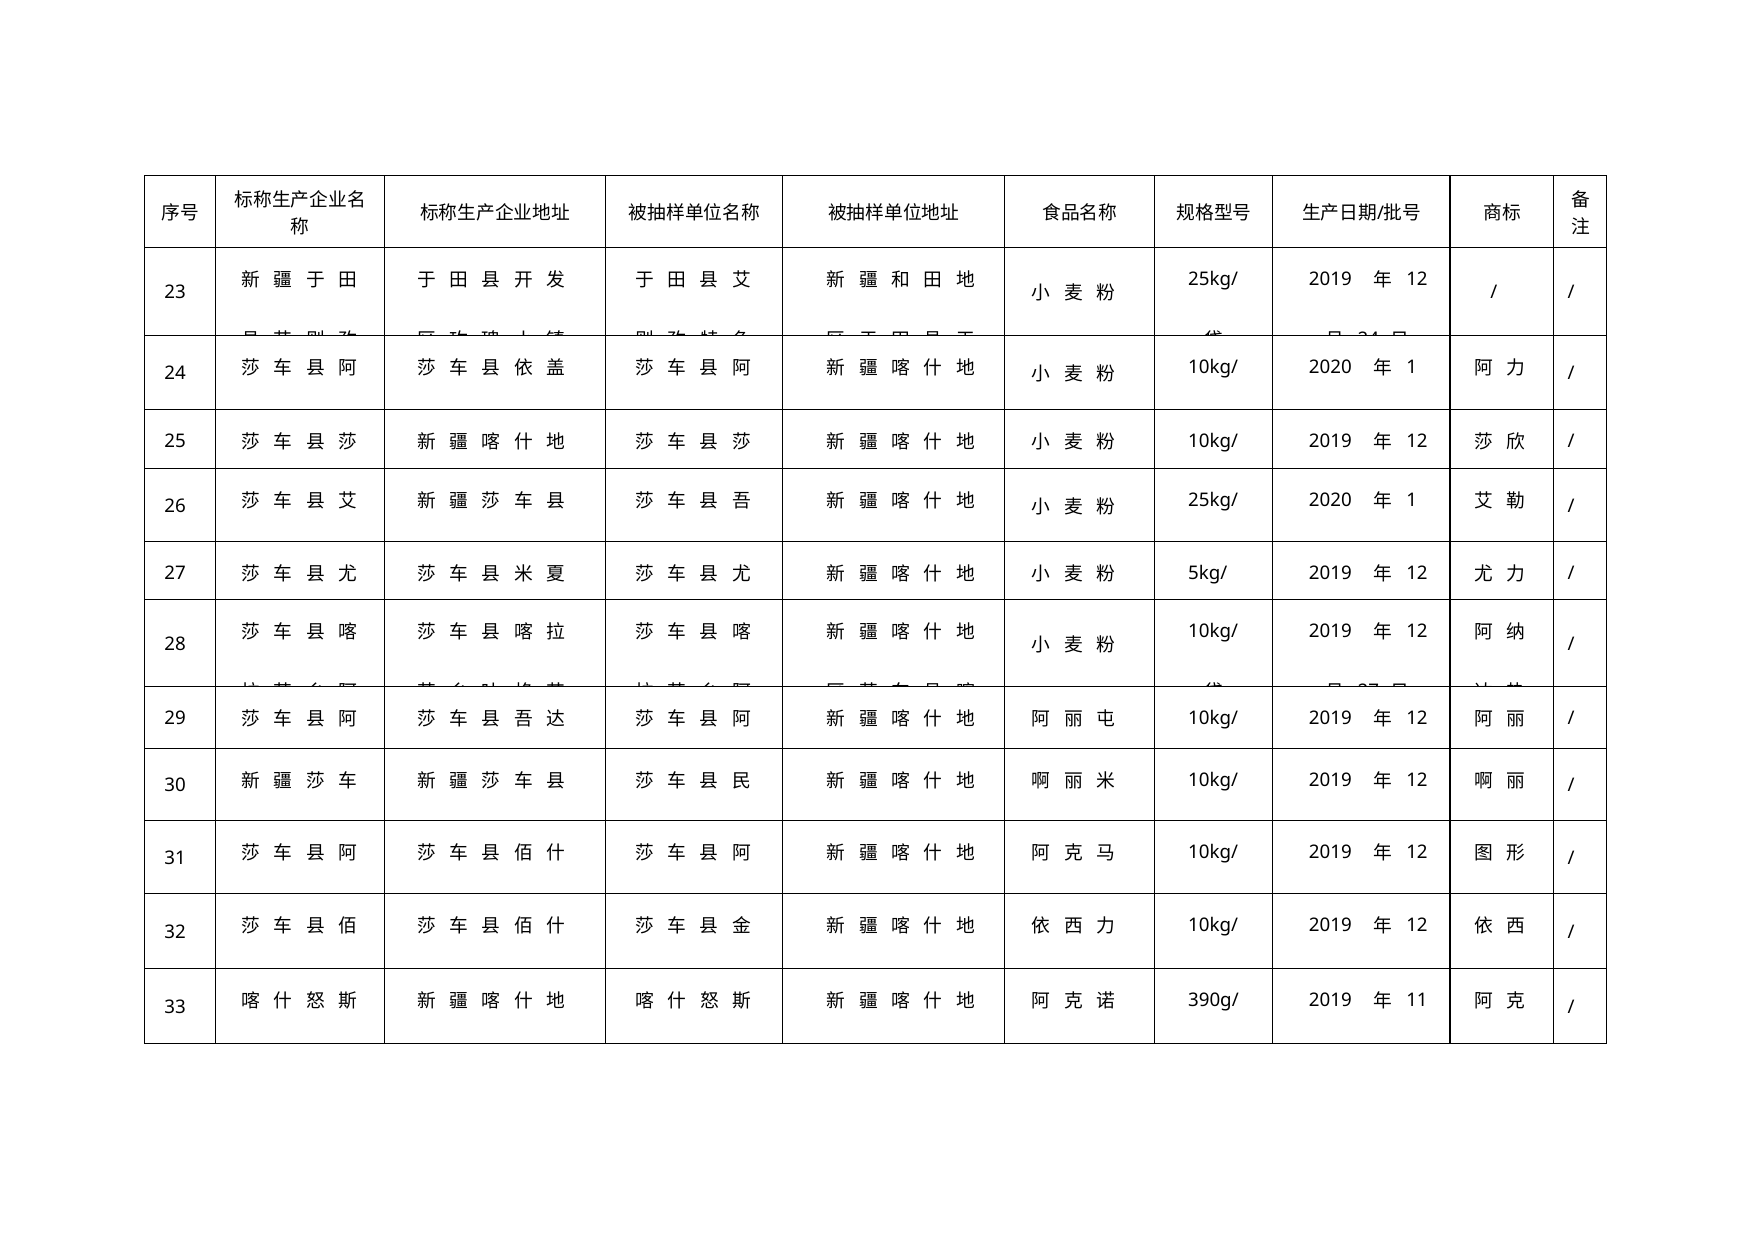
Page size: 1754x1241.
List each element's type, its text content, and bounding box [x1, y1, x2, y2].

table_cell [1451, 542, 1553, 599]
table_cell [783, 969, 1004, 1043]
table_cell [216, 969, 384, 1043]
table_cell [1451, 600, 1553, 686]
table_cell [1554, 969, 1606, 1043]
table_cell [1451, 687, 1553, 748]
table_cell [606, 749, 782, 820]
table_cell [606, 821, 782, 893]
table_header 标称生产企业地址 [385, 176, 605, 247]
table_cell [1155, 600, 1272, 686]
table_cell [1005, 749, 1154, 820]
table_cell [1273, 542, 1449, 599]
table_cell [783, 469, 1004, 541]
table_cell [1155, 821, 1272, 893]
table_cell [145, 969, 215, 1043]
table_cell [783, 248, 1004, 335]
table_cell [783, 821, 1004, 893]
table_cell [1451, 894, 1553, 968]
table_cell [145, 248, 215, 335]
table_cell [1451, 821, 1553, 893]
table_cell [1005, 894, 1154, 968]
table_header 被抽样单位地址 [783, 176, 1004, 247]
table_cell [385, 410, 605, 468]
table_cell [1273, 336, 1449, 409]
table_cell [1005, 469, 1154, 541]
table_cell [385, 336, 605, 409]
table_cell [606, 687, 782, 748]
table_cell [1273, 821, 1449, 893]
table_header 备注 [1554, 176, 1606, 247]
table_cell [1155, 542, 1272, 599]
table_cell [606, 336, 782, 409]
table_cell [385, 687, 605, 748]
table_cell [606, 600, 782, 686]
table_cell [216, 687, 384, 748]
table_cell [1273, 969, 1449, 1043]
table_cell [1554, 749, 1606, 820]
table_header 规格型号 [1155, 176, 1272, 247]
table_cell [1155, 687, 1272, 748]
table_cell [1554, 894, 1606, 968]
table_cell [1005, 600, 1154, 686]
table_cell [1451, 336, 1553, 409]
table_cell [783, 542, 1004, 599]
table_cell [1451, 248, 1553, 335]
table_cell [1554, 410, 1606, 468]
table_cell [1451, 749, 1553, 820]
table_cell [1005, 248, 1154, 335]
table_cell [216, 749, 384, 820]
table_header 序号 [145, 176, 215, 247]
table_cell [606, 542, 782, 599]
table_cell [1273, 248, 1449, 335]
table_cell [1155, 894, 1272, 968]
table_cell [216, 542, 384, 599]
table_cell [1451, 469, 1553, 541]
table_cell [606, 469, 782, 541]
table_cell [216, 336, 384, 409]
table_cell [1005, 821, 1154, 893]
table_header 被抽样单位名称 [606, 176, 782, 247]
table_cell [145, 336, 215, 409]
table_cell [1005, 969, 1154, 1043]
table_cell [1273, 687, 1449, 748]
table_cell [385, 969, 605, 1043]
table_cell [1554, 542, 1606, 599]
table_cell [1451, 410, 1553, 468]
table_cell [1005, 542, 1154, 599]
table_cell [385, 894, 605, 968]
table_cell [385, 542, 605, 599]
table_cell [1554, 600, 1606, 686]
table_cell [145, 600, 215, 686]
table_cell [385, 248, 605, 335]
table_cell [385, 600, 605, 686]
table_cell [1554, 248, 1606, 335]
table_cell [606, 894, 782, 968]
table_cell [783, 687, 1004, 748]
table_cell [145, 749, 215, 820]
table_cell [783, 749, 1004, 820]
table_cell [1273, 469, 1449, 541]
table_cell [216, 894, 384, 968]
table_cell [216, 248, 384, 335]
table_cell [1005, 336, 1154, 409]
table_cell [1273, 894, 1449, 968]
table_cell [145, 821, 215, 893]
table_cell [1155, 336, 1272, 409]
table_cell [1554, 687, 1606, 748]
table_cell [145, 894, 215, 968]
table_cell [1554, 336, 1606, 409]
table_header 生产日期/批号 [1273, 176, 1449, 247]
table_header 商标 [1451, 176, 1553, 247]
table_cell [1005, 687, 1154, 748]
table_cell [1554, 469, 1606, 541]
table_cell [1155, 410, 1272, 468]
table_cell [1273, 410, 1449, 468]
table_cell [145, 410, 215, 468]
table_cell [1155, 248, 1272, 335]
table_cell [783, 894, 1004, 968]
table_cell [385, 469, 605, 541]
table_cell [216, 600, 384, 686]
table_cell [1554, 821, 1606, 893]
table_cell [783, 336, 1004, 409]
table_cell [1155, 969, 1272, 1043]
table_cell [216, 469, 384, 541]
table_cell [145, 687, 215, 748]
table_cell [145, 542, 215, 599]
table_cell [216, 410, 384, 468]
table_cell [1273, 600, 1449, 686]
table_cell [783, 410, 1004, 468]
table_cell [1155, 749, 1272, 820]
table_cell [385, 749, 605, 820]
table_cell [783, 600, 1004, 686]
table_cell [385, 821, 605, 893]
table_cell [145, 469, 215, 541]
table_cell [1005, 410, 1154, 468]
table_header 标称生产企业名称 [216, 176, 384, 247]
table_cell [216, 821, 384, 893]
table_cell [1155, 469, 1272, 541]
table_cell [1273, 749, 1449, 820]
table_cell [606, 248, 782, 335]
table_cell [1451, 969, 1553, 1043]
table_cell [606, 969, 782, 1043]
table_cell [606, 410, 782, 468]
table_header 食品名称 [1005, 176, 1154, 247]
